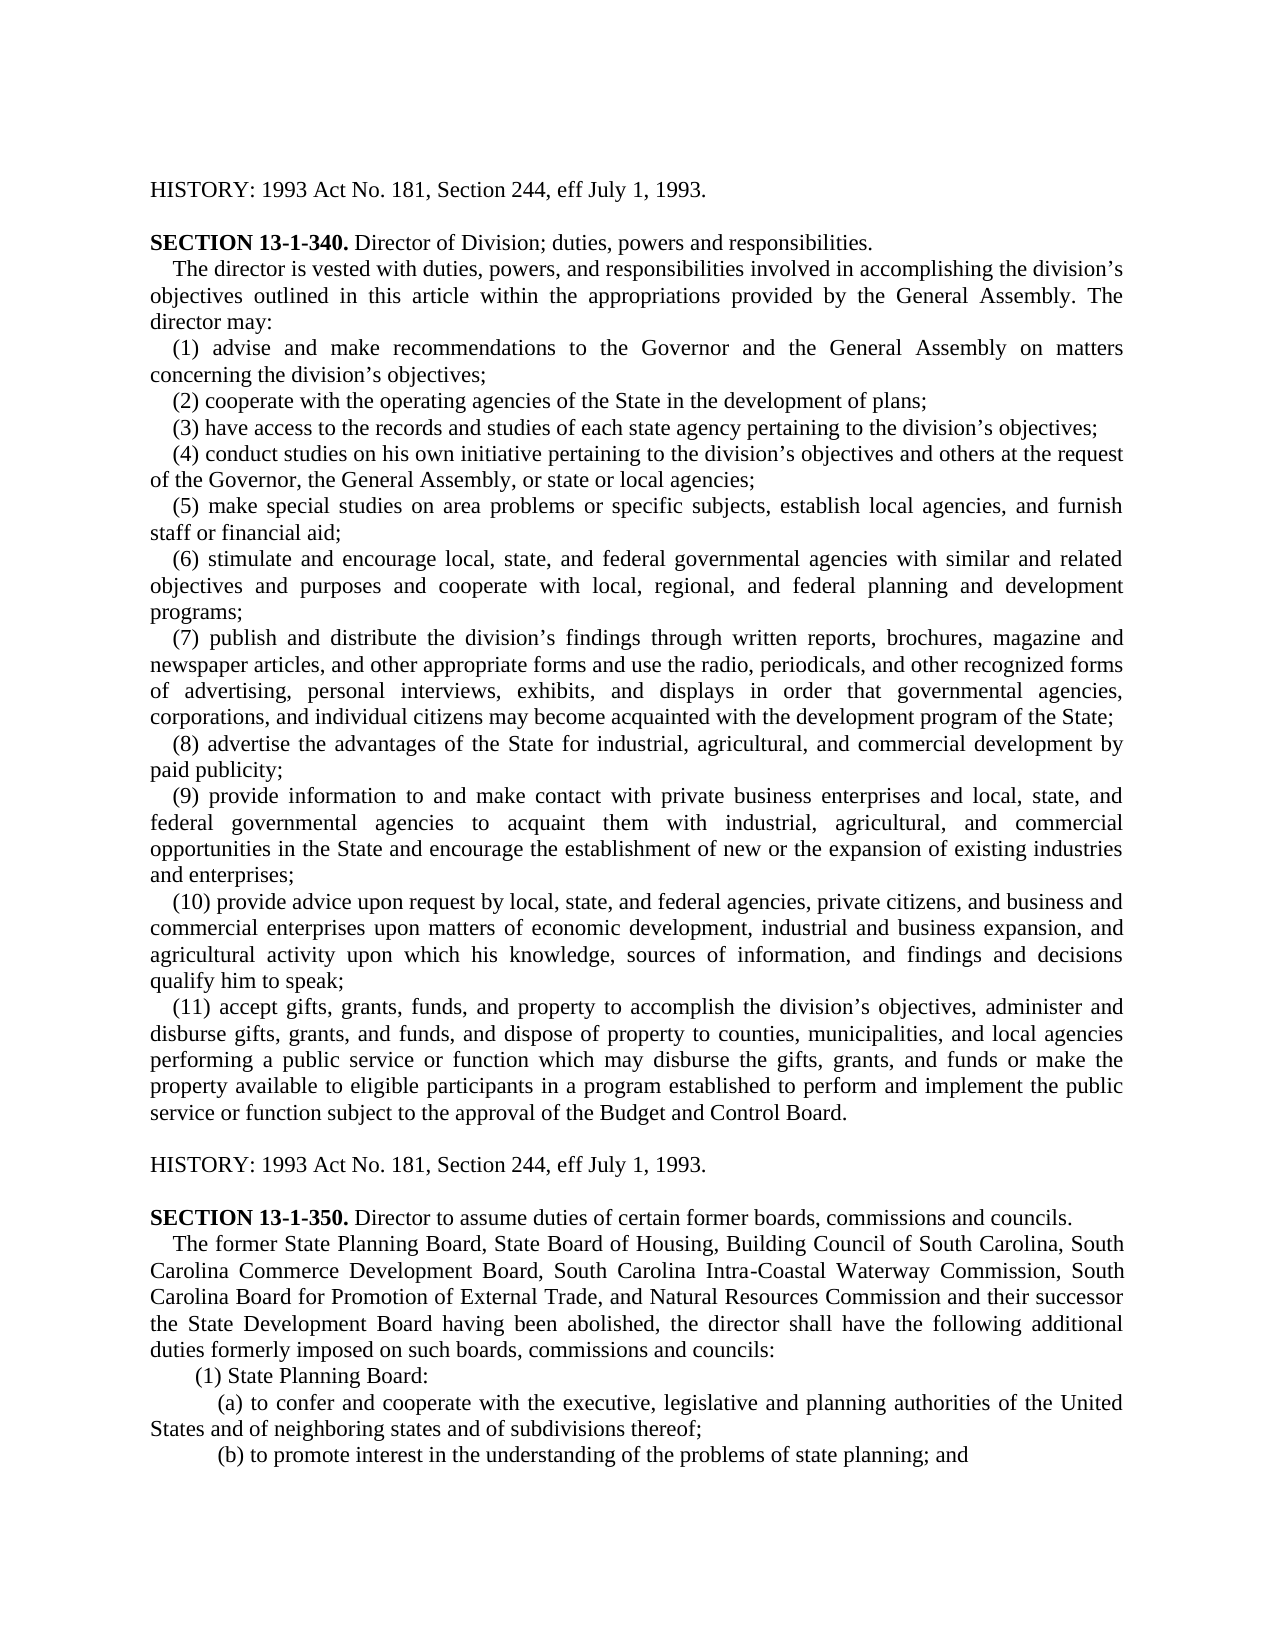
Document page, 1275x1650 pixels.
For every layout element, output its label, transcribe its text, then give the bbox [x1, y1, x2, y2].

text (2) cooperate with the operating agencies of the State in the development of plans; [150, 387, 1125, 413]
text SECTION 13-1-340. Director of Division; duties, powers and responsibilities. [150, 229, 1125, 255]
text (1) State Planning Board: [150, 1362, 1125, 1389]
text (3) have access to the records and studies of each state agency pertaining to the division’s objectives; [150, 413, 1125, 440]
text (8) advertise the advantages of the State for industrial, agricultural, and commercial development by paid publicity; [150, 730, 1125, 782]
text (a) to confer and cooperate with the executive, legislative and planning authorities of the United States and of neighboring states and of subdivisions thereof; [150, 1389, 1125, 1441]
text (9) provide information to and make contact with private business enterprises and local, state, and federal governmental agencies to acquaint them with industrial, agricultural, and commercial opportunities in the State and encourage the establishment of new or the expansion of existing industries and enterprises; [150, 782, 1125, 888]
text (5) make special studies on area problems or specific subjects, establish local agencies, and furnish staff or financial aid; [150, 493, 1125, 545]
text (10) provide advice upon request by local, state, and federal agencies, private citizens, and business and commercial enterprises upon matters of economic development, industrial and business expansion, and agricultural activity upon which his knowledge, sources of information, and findings and decisions qualify him to speak; [150, 888, 1125, 993]
text (11) accept gifts, grants, funds, and property to accomplish the division’s objectives, administer and disburse gifts, grants, and funds, and dispose of property to counties, municipalities, and local agencies performing a public service or function which may disburse the gifts, grants, and funds or make the property available to eligible participants in a program established to perform and implement the public service or function subject to the approval of the Budget and Control Board. [150, 993, 1125, 1125]
text (1) advise and make recommendations to the Governor and the General Assembly on matters concerning the division’s objectives; [150, 334, 1125, 387]
text HISTORY: 1993 Act No. 181, Section 244, eff July 1, 1993. [150, 176, 1125, 203]
text (b) to promote interest in the understanding of the problems of state planning; and [150, 1441, 1125, 1468]
text HISTORY: 1993 Act No. 181, Section 244, eff July 1, 1993. [150, 1151, 1125, 1178]
text (7) publish and distribute the division’s findings through written reports, brochures, magazine and newspaper articles, and other appropriate forms and use the radio, periodicals, and other recognized forms of advertising, personal interviews, exhibits, and displays in order that governmental agencies, corporations, and individual citizens may become acquainted with the development program of the State; [150, 624, 1125, 730]
text The former State Planning Board, State Board of Housing, Building Council of South Carolina, South Carolina Commerce Development Board, South Carolina Intra-Coastal Waterway Commission, South Carolina Board for Promotion of External Trade, and Natural Resources Commission and their successor the State Development Board having been abolished, the director shall have the following additional duties formerly imposed on such boards, commissions and councils: [150, 1231, 1125, 1362]
text The director is vested with duties, powers, and responsibilities involved in accomplishing the division’s objectives outlined in this article within the appropriations provided by the General Assembly. The director may: [150, 255, 1125, 334]
text (6) stimulate and encourage local, state, and federal governmental agencies with similar and related objectives and purposes and cooperate with local, regional, and federal planning and development programs; [150, 545, 1125, 624]
text SECTION 13-1-350. Director to assume duties of certain former boards, commissions and councils. [150, 1204, 1125, 1231]
text (4) conduct studies on his own initiative pertaining to the division’s objectives and others at the request of the Governor, the General Assembly, or state or local agencies; [150, 440, 1125, 493]
